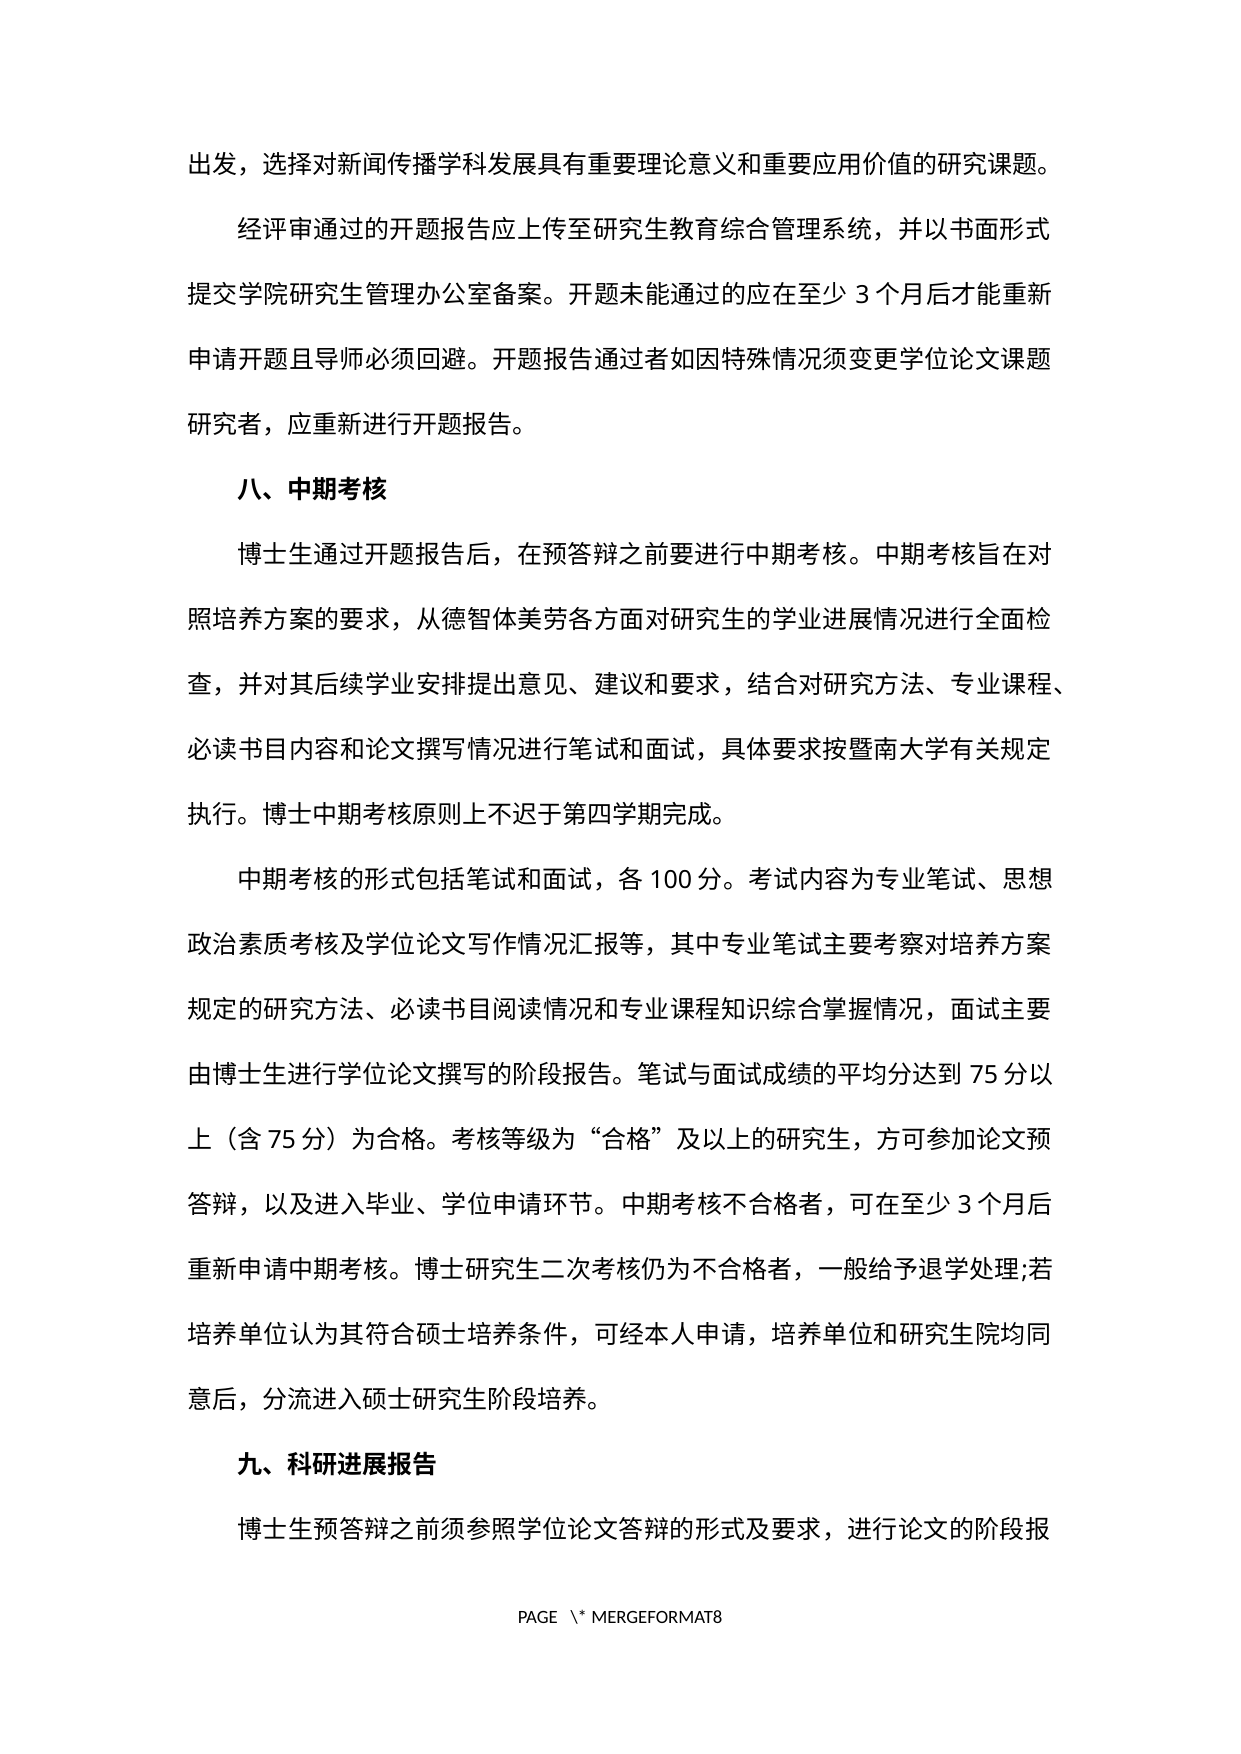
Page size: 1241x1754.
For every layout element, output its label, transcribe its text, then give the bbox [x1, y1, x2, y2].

text 九、科研进展报告 [187, 1430, 1053, 1495]
text 博士生通过开题报告后，在预答辩之前要进行中期考核。中期考核旨在对照培养方案的要求，从德智体美劳各方面对研究生的学业进展情况进行全面检查，并对其后续学业安排提出意见、建议和要求，结合对研究方法、专业课程、必读书目内容和论文撰写情况进行笔试和面试，具体要求按暨南大学有关规定执行。博士中期考核原则上不迟于第四学期完成。 [187, 520, 1053, 845]
text 中期考核的形式包括笔试和面试，各100分。考试内容为专业笔试、思想政治素质考核及学位论文写作情况汇报等，其中专业笔试主要考察对培养方案规定的研究方法、必读书目阅读情况和专业课程知识综合掌握情况，面试主要由博士生进行学位论文撰写的阶段报告。笔试与面试成绩的平均分达到75分以上（含75分）为合格。考核等级为“合格”及以上的研究生，方可参加论文预答辩，以及进入毕业、学位申请环节。中期考核不合格者，可在至少3个月后重新申请中期考核。博士研究生二次考核仍为不合格者，一般给予退学处理;若培养单位认为其符合硕士培养条件，可经本人申请，培养单位和研究生院均同意后，分流进入硕士研究生阶段培养。 [187, 845, 1053, 1430]
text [187, 130, 1053, 195]
text 八、中期考核 [187, 455, 1053, 520]
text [187, 1495, 1053, 1560]
text 经评审通过的开题报告应上传至研究生教育综合管理系统，并以书面形式提交学院研究生管理办公室备案。开题未能通过的应在至少3个月后才能重新申请开题且导师必须回避。开题报告通过者如因特殊情况须变更学位论文课题研究者，应重新进行开题报告。 [187, 195, 1053, 455]
